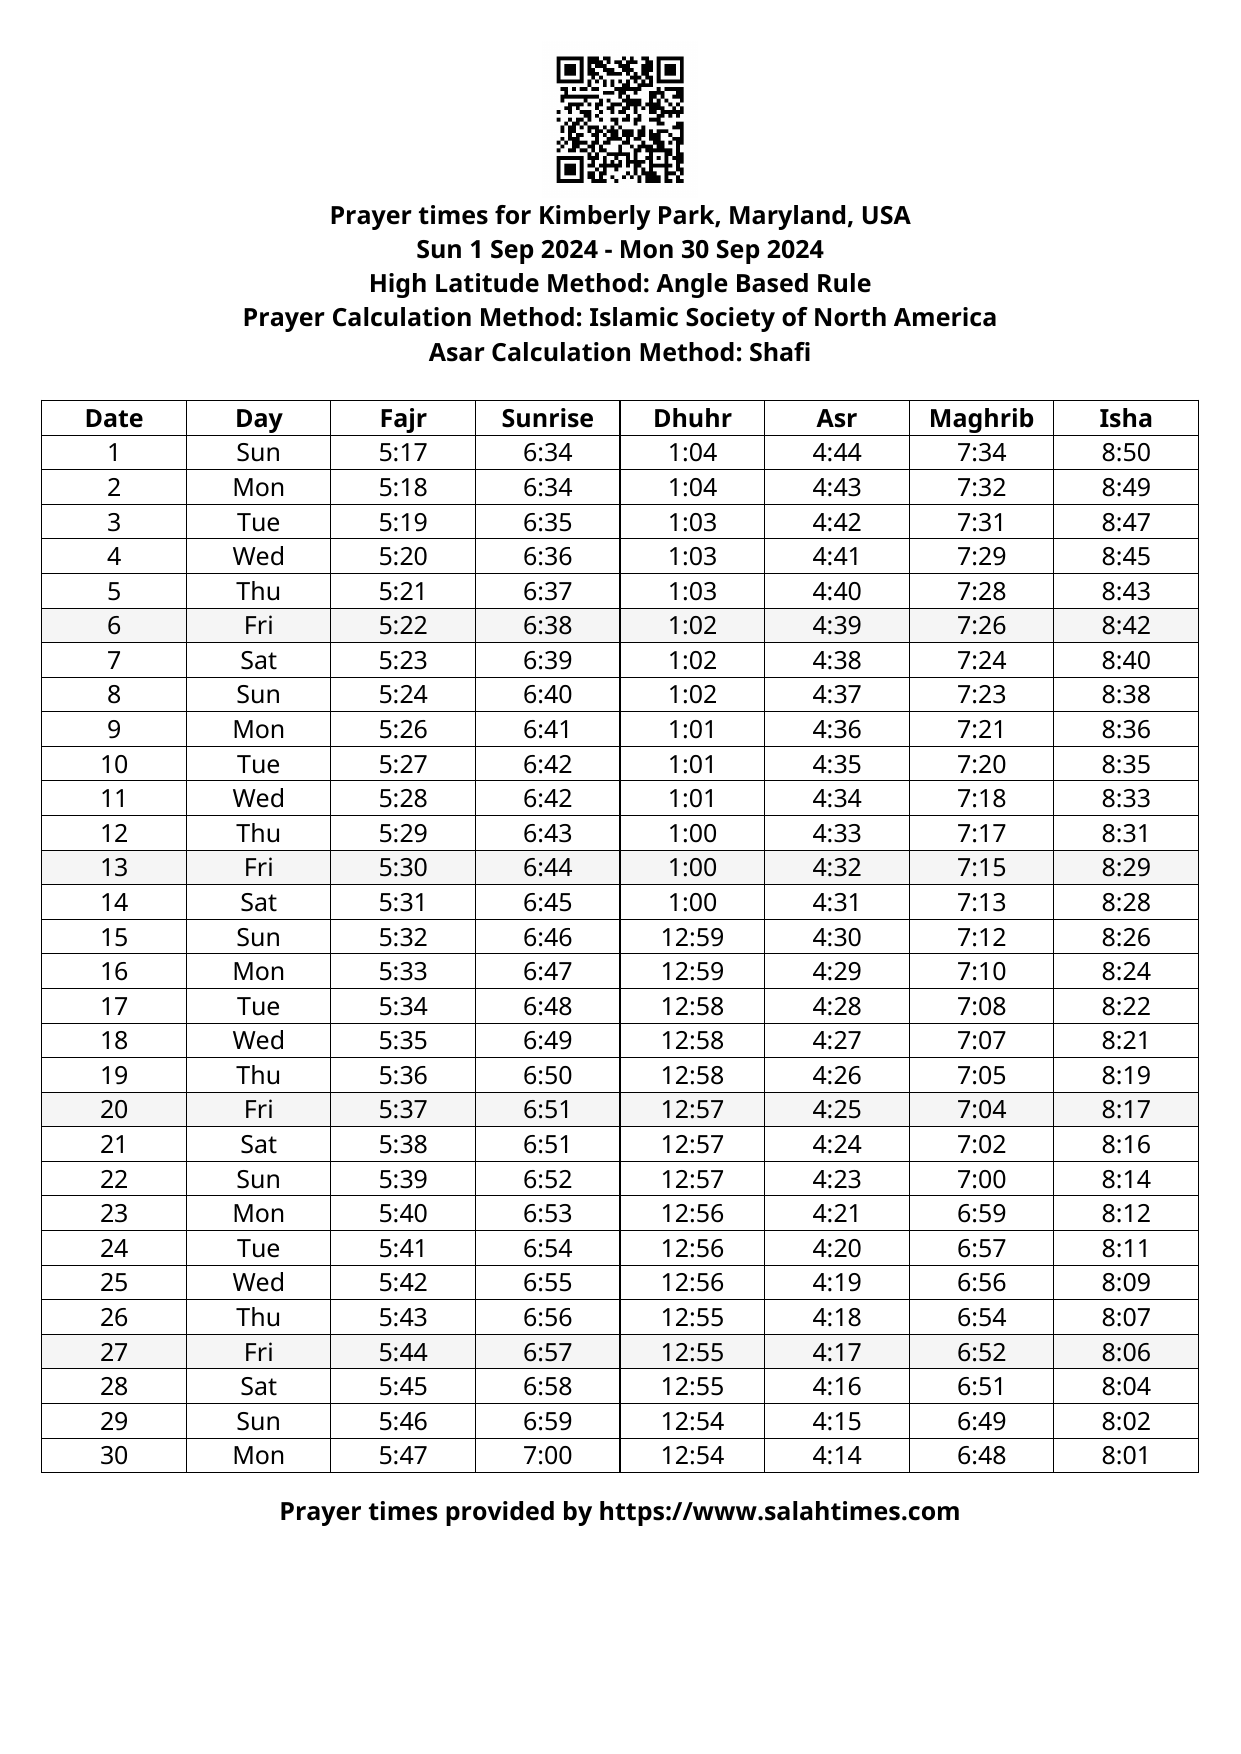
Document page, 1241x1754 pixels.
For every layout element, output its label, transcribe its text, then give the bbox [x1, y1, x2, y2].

table_cell 15 [42, 920, 186, 953]
table_cell 27 [42, 1335, 186, 1368]
table_cell 6:35 [476, 505, 619, 538]
table_cell 8:43 [1054, 574, 1198, 607]
table_cell 17 [42, 989, 186, 1022]
table_cell 6:47 [476, 954, 619, 988]
table_cell 4:21 [765, 1196, 909, 1230]
table_cell 12:57 [621, 1162, 764, 1195]
table_cell 5:32 [331, 920, 475, 953]
table_cell 5:17 [331, 436, 475, 469]
table_cell 5:28 [331, 781, 475, 815]
table_cell 25 [42, 1266, 186, 1299]
table_cell 1:01 [621, 781, 764, 815]
table_cell 4:29 [765, 954, 909, 988]
table_cell 12:54 [621, 1404, 764, 1437]
table_cell 6:46 [476, 920, 619, 953]
table_cell 5:21 [331, 574, 475, 607]
table_cell Thu [187, 574, 330, 607]
table_cell 1:01 [621, 712, 764, 746]
table_cell 5:23 [331, 643, 475, 677]
table_cell 4:44 [765, 436, 909, 469]
table_cell 7:00 [910, 1162, 1053, 1195]
table_cell Wed [187, 539, 330, 573]
table_cell 8:36 [1054, 712, 1198, 746]
table_cell 6:42 [476, 747, 619, 780]
table_cell 5:20 [331, 539, 475, 573]
table_header Fajr [331, 401, 475, 434]
table_cell 5:24 [331, 678, 475, 711]
table_cell 4:37 [765, 678, 909, 711]
table_cell Wed [187, 1024, 330, 1057]
table_cell 8:22 [1054, 989, 1198, 1022]
table_cell Tue [187, 747, 330, 780]
table_cell 4:30 [765, 920, 909, 953]
table_cell 7:10 [910, 954, 1053, 988]
table_cell 4:34 [765, 781, 909, 815]
text Prayer times for Kimberly Park, Maryland, USA [42, 198, 1198, 232]
picture [542, 41, 699, 198]
table_cell Tue [187, 505, 330, 538]
table_cell 5:27 [331, 747, 475, 780]
table_cell 8:33 [1054, 781, 1198, 815]
table_cell 6:56 [910, 1266, 1053, 1299]
table_cell 26 [42, 1300, 186, 1334]
table_cell 1:00 [621, 885, 764, 919]
table_cell 12:57 [621, 1093, 764, 1126]
table_cell Fri [187, 609, 330, 642]
table_cell 23 [42, 1196, 186, 1230]
table_cell 6:48 [476, 989, 619, 1022]
table_cell 7:08 [910, 989, 1053, 1022]
table_cell 4:16 [765, 1369, 909, 1403]
table_cell 6:51 [476, 1127, 619, 1161]
table_header Sunrise [476, 401, 619, 434]
table_cell 7:23 [910, 678, 1053, 711]
table_cell 4:25 [765, 1093, 909, 1126]
table_cell 7:31 [910, 505, 1053, 538]
table_cell 8:16 [1054, 1127, 1198, 1161]
table_cell 8:12 [1054, 1196, 1198, 1230]
table_cell 7 [42, 643, 186, 677]
table_cell 8:24 [1054, 954, 1198, 988]
table_cell 5:35 [331, 1024, 475, 1057]
table_cell 12:58 [621, 1058, 764, 1092]
table_cell 6:37 [476, 574, 619, 607]
table_cell Thu [187, 1300, 330, 1334]
table_cell 20 [42, 1093, 186, 1126]
table_cell 5:30 [331, 851, 475, 884]
table_header Day [187, 401, 330, 434]
table_cell 8:07 [1054, 1300, 1198, 1334]
table_cell 6:52 [910, 1335, 1053, 1368]
table_cell 6:43 [476, 816, 619, 849]
table_cell 8:21 [1054, 1024, 1198, 1057]
table_cell 4:15 [765, 1404, 909, 1437]
table_cell 7:21 [910, 712, 1053, 746]
table_cell 5:40 [331, 1196, 475, 1230]
table_cell 7:34 [910, 436, 1053, 469]
table_cell 7:24 [910, 643, 1053, 677]
table_header Asr [765, 401, 909, 434]
table_cell 5:22 [331, 609, 475, 642]
table_cell 12:56 [621, 1231, 764, 1264]
table_cell 6:48 [910, 1439, 1053, 1472]
table_cell 4:41 [765, 539, 909, 573]
table_cell 6:49 [910, 1404, 1053, 1437]
table_cell 4:26 [765, 1058, 909, 1092]
table_cell 7:00 [476, 1439, 619, 1472]
table_cell 8:04 [1054, 1369, 1198, 1403]
table_cell 1:00 [621, 816, 764, 849]
table_cell 13 [42, 851, 186, 884]
table_cell 1:04 [621, 470, 764, 504]
table_cell 6:45 [476, 885, 619, 919]
table_cell 12:55 [621, 1300, 764, 1334]
table_cell 1:02 [621, 643, 764, 677]
table_cell 2 [42, 470, 186, 504]
table_cell Wed [187, 1266, 330, 1299]
table_cell 30 [42, 1439, 186, 1472]
table_cell 19 [42, 1058, 186, 1092]
table_cell 8:11 [1054, 1231, 1198, 1264]
table_cell 7:12 [910, 920, 1053, 953]
table_cell 7:15 [910, 851, 1053, 884]
table_cell Sat [187, 885, 330, 919]
table_cell 4:35 [765, 747, 909, 780]
table_cell 22 [42, 1162, 186, 1195]
table_cell 4:36 [765, 712, 909, 746]
table_cell Fri [187, 1335, 330, 1368]
table_cell 29 [42, 1404, 186, 1437]
table_cell 6:50 [476, 1058, 619, 1092]
table_cell 12:58 [621, 989, 764, 1022]
table_cell Wed [187, 781, 330, 815]
table_cell 4:23 [765, 1162, 909, 1195]
table_cell 4 [42, 539, 186, 573]
table_cell 12:54 [621, 1439, 764, 1472]
table_cell 4:27 [765, 1024, 909, 1057]
table_cell 8:26 [1054, 920, 1198, 953]
table_cell 6:49 [476, 1024, 619, 1057]
table_cell 1:01 [621, 747, 764, 780]
table_cell 4:24 [765, 1127, 909, 1161]
table_cell 5:19 [331, 505, 475, 538]
table_cell Mon [187, 470, 330, 504]
table_cell Thu [187, 816, 330, 849]
table_cell 6:39 [476, 643, 619, 677]
table_cell 7:32 [910, 470, 1053, 504]
table_cell 8:02 [1054, 1404, 1198, 1437]
table_cell 9 [42, 712, 186, 746]
table_cell 6:51 [910, 1369, 1053, 1403]
table_cell 6:56 [476, 1300, 619, 1334]
table_header Dhuhr [621, 401, 764, 434]
table_cell Mon [187, 1439, 330, 1472]
table_cell 4:31 [765, 885, 909, 919]
table_cell 4:28 [765, 989, 909, 1022]
table_cell 1:03 [621, 539, 764, 573]
table_cell 5:42 [331, 1266, 475, 1299]
table_cell 1 [42, 436, 186, 469]
table_cell 12:56 [621, 1266, 764, 1299]
table_cell 4:43 [765, 470, 909, 504]
table_cell 4:32 [765, 851, 909, 884]
table_cell 4:38 [765, 643, 909, 677]
table_cell 7:29 [910, 539, 1053, 573]
text High Latitude Method: Angle Based Rule [42, 266, 1198, 300]
table_cell Fri [187, 851, 330, 884]
table_cell 7:04 [910, 1093, 1053, 1126]
table_cell 6:40 [476, 678, 619, 711]
table_cell Sun [187, 1404, 330, 1437]
table_cell 7:05 [910, 1058, 1053, 1092]
table_cell 8 [42, 678, 186, 711]
table_cell 12 [42, 816, 186, 849]
table_cell 4:19 [765, 1266, 909, 1299]
table_cell 4:20 [765, 1231, 909, 1264]
text Prayer times provided by https://www.salahtimes.com [42, 1494, 1198, 1528]
table_cell 7:13 [910, 885, 1053, 919]
table_cell 8:19 [1054, 1058, 1198, 1092]
table_cell 1:03 [621, 505, 764, 538]
table_cell 6 [42, 609, 186, 642]
table_cell 6:52 [476, 1162, 619, 1195]
table_cell 8:42 [1054, 609, 1198, 642]
table_cell 6:57 [476, 1335, 619, 1368]
table_cell 5:33 [331, 954, 475, 988]
table_cell 1:00 [621, 851, 764, 884]
table_cell Mon [187, 1196, 330, 1230]
table_cell 6:42 [476, 781, 619, 815]
table_cell 8:38 [1054, 678, 1198, 711]
table_cell 5:29 [331, 816, 475, 849]
table_cell 4:17 [765, 1335, 909, 1368]
table_cell 18 [42, 1024, 186, 1057]
table_cell 1:02 [621, 678, 764, 711]
table_cell 12:59 [621, 954, 764, 988]
table_cell 11 [42, 781, 186, 815]
table_cell Fri [187, 1093, 330, 1126]
table_cell 4:39 [765, 609, 909, 642]
table_cell 8:14 [1054, 1162, 1198, 1195]
table_cell 8:09 [1054, 1266, 1198, 1299]
table_cell 8:06 [1054, 1335, 1198, 1368]
table_cell 6:54 [910, 1300, 1053, 1334]
table_cell Tue [187, 1231, 330, 1264]
table_cell 16 [42, 954, 186, 988]
table_cell 5:46 [331, 1404, 475, 1437]
table_cell Tue [187, 989, 330, 1022]
table_cell 4:33 [765, 816, 909, 849]
table_cell 4:42 [765, 505, 909, 538]
table_cell Mon [187, 712, 330, 746]
table_cell 8:17 [1054, 1093, 1198, 1126]
table_cell 1:04 [621, 436, 764, 469]
text Prayer Calculation Method: Islamic Society of North America [42, 300, 1198, 334]
table_cell 14 [42, 885, 186, 919]
table_cell 6:51 [476, 1093, 619, 1126]
table_cell Sun [187, 1162, 330, 1195]
table_header Maghrib [910, 401, 1053, 434]
table_cell 5:41 [331, 1231, 475, 1264]
table_cell 5:34 [331, 989, 475, 1022]
table_cell 4:40 [765, 574, 909, 607]
table_cell 6:59 [476, 1404, 619, 1437]
table_cell 6:41 [476, 712, 619, 746]
table_cell Sat [187, 1127, 330, 1161]
table_cell 6:36 [476, 539, 619, 573]
table_cell 24 [42, 1231, 186, 1264]
table_cell 12:56 [621, 1196, 764, 1230]
table_cell 8:45 [1054, 539, 1198, 573]
table_cell Sat [187, 643, 330, 677]
table_cell 5:45 [331, 1369, 475, 1403]
text Sun 1 Sep 2024 - Mon 30 Sep 2024 [42, 232, 1198, 266]
table_cell 7:26 [910, 609, 1053, 642]
table_cell 3 [42, 505, 186, 538]
table_cell Sat [187, 1369, 330, 1403]
table_cell 7:02 [910, 1127, 1053, 1161]
table_cell 5:26 [331, 712, 475, 746]
table_header Isha [1054, 401, 1198, 434]
table_cell 4:18 [765, 1300, 909, 1334]
table_cell 6:59 [910, 1196, 1053, 1230]
table_cell Thu [187, 1058, 330, 1092]
table_cell 6:34 [476, 470, 619, 504]
text Asar Calculation Method: Shafi [42, 334, 1198, 368]
table_header Date [42, 401, 186, 434]
table_cell 7:18 [910, 781, 1053, 815]
table_cell 12:59 [621, 920, 764, 953]
table_cell 7:07 [910, 1024, 1053, 1057]
table_cell 12:58 [621, 1024, 764, 1057]
table_cell Sun [187, 678, 330, 711]
table_cell 5:39 [331, 1162, 475, 1195]
table_cell Sun [187, 436, 330, 469]
table_cell 8:50 [1054, 436, 1198, 469]
table_cell 5:18 [331, 470, 475, 504]
table_cell 1:02 [621, 609, 764, 642]
table_cell 8:49 [1054, 470, 1198, 504]
table_cell 5:31 [331, 885, 475, 919]
table_cell 12:55 [621, 1369, 764, 1403]
table_cell 1:03 [621, 574, 764, 607]
table_cell 4:14 [765, 1439, 909, 1472]
table_cell 8:28 [1054, 885, 1198, 919]
table_cell 7:17 [910, 816, 1053, 849]
table_cell 5:38 [331, 1127, 475, 1161]
table_cell 6:53 [476, 1196, 619, 1230]
table_cell 5 [42, 574, 186, 607]
table_cell 5:44 [331, 1335, 475, 1368]
table_cell 21 [42, 1127, 186, 1161]
table_cell 5:47 [331, 1439, 475, 1472]
table_cell 6:58 [476, 1369, 619, 1403]
table_cell 12:55 [621, 1335, 764, 1368]
table_cell 8:01 [1054, 1439, 1198, 1472]
table_cell 6:57 [910, 1231, 1053, 1264]
table_cell 6:34 [476, 436, 619, 469]
table_cell 8:29 [1054, 851, 1198, 884]
table_cell 8:31 [1054, 816, 1198, 849]
table_cell 7:20 [910, 747, 1053, 780]
table_cell 6:38 [476, 609, 619, 642]
table_cell 5:37 [331, 1093, 475, 1126]
table_cell 6:55 [476, 1266, 619, 1299]
table_cell Sun [187, 920, 330, 953]
table_cell 6:44 [476, 851, 619, 884]
table_cell Mon [187, 954, 330, 988]
table_cell 12:57 [621, 1127, 764, 1161]
table_cell 5:36 [331, 1058, 475, 1092]
table_cell 8:47 [1054, 505, 1198, 538]
table_cell 10 [42, 747, 186, 780]
table_cell 8:35 [1054, 747, 1198, 780]
table_cell 7:28 [910, 574, 1053, 607]
table_cell 8:40 [1054, 643, 1198, 677]
table_cell 28 [42, 1369, 186, 1403]
table_cell 5:43 [331, 1300, 475, 1334]
table_cell 6:54 [476, 1231, 619, 1264]
